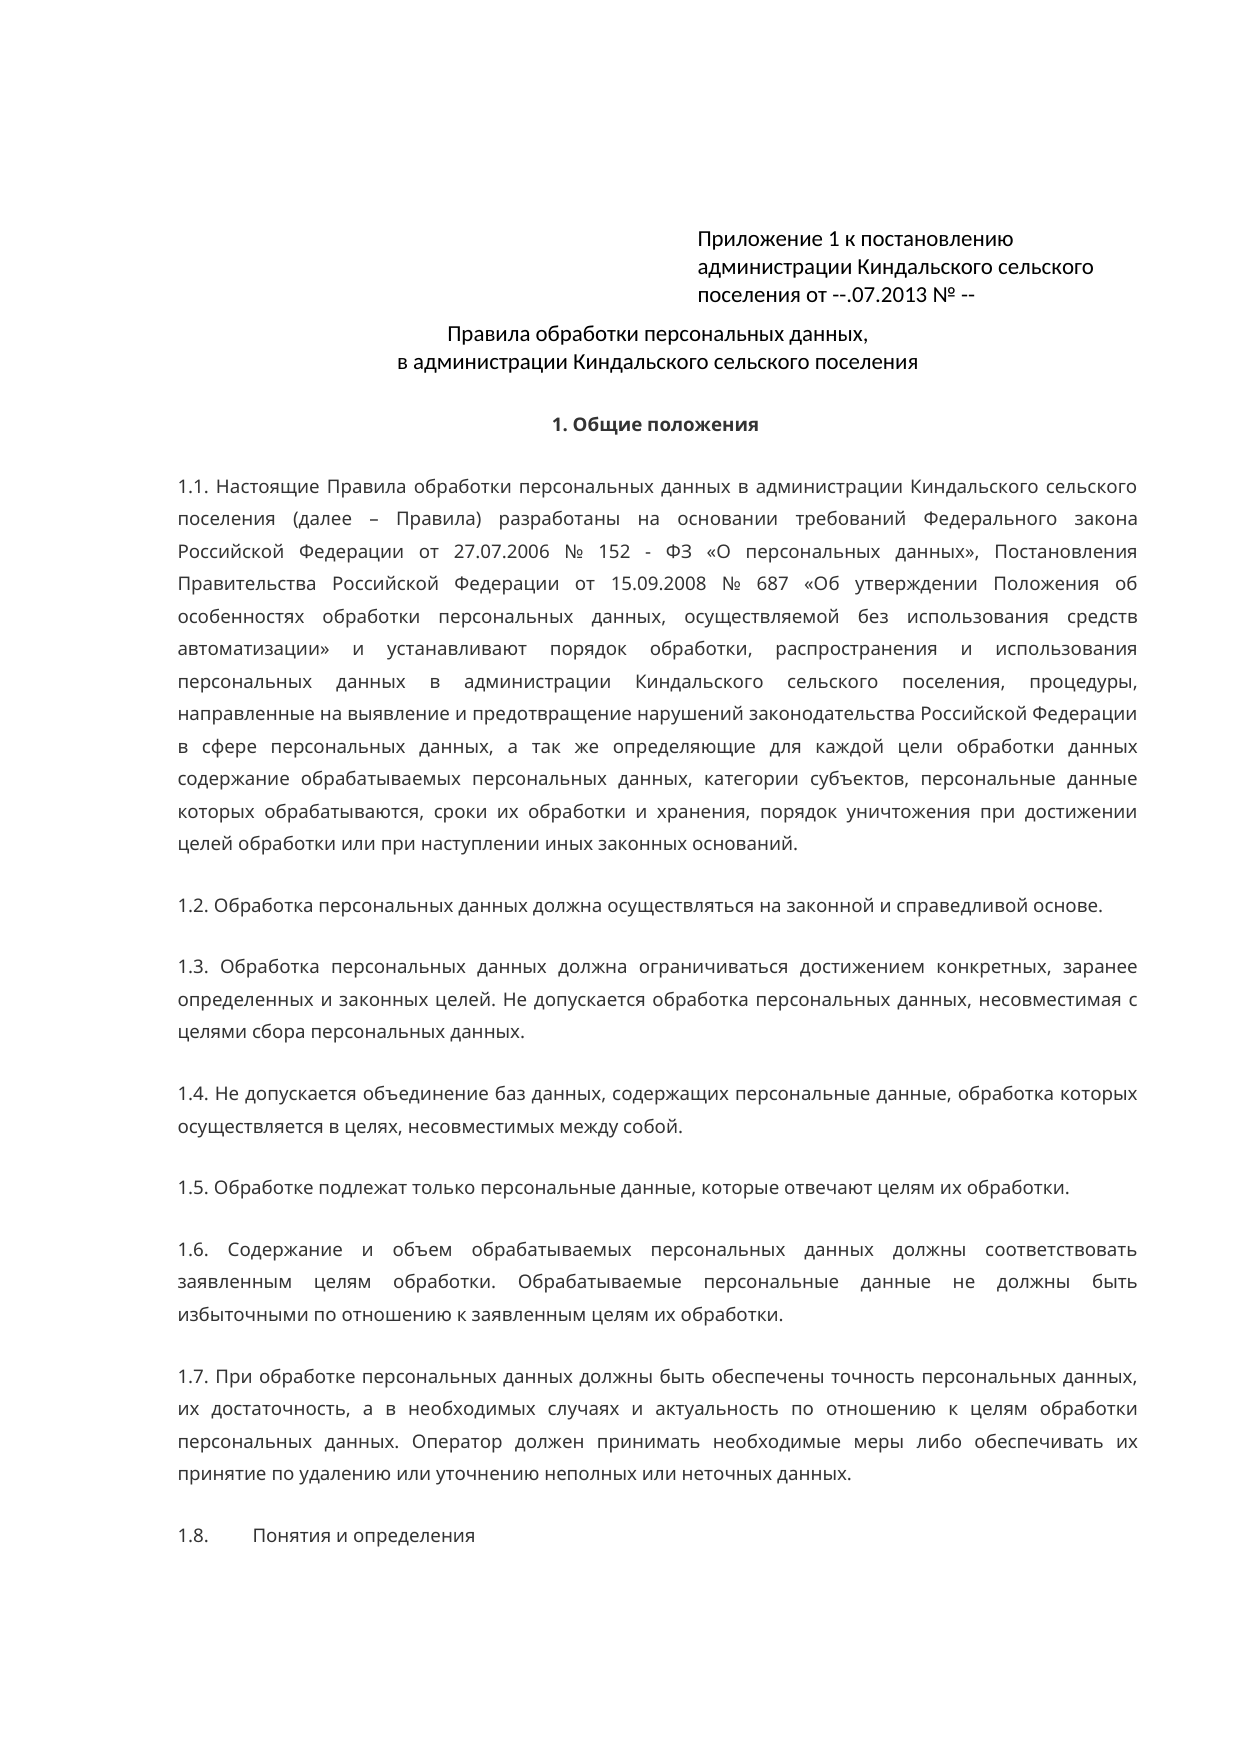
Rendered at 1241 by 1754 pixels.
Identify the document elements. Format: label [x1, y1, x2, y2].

table_header [176, 59, 1140, 1578]
